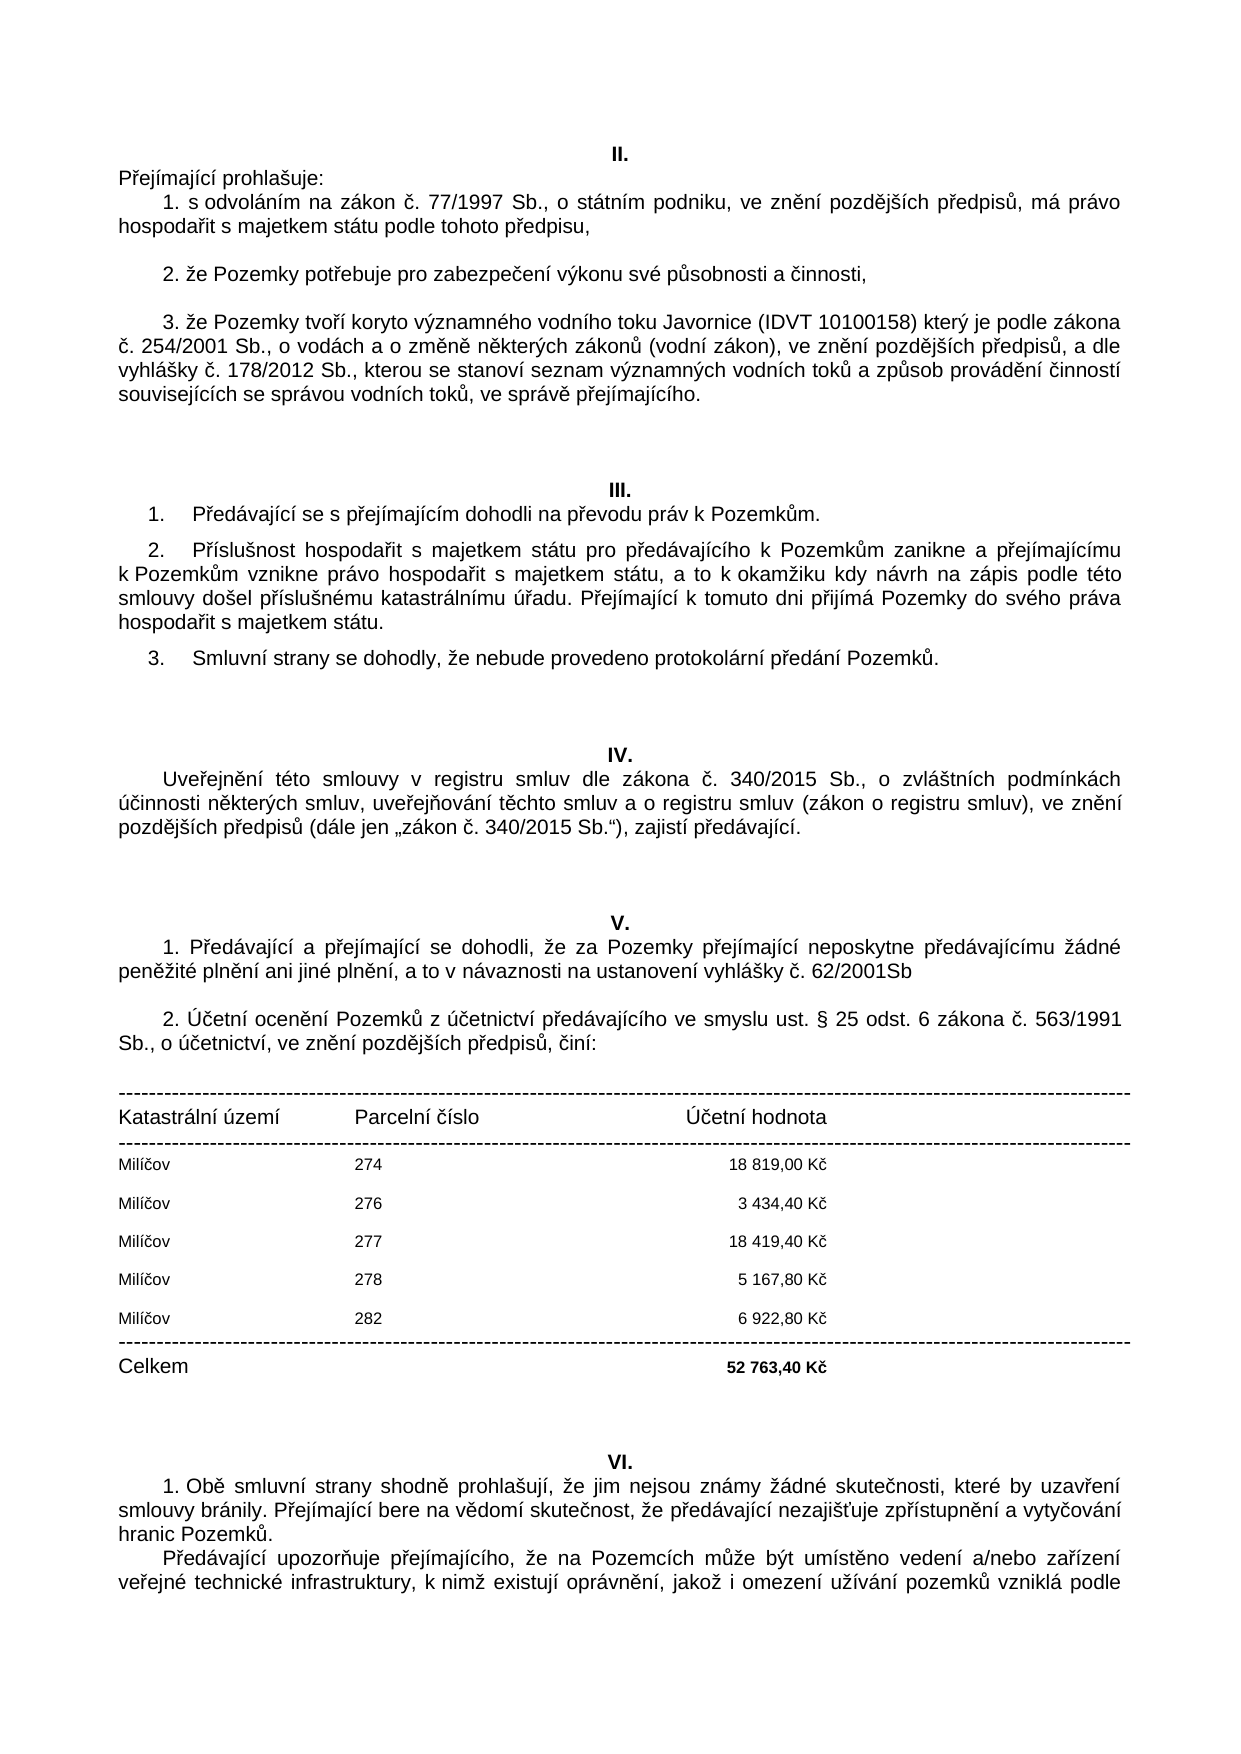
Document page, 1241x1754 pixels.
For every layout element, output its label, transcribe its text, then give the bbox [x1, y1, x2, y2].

text IV. [118, 743, 1122, 767]
text Uveřejnění této smlouvy v registru smluv dle zákona č. 340/2015 Sb., o zvláštních podmínkách účinnosti některých smluv, uveřejňování těchto smluv a o registru smluv (zákon o registru smluv), ve znění pozdějších předpisů (dále jen „zákon č. 340/2015 Sb.“), zajistí předávající. [118, 767, 1122, 839]
text Milíčov 278 5 167,80 Kč [118, 1270, 1122, 1289]
text 1. Předávající a přejímající se dohodli, že za Pozemky přejímající neposkytne předávajícímu žádné peněžité plnění ani jiné plnění, a to v návaznosti na ustanovení vyhlášky č. 62/2001Sb [118, 935, 1122, 983]
text II. [118, 142, 1122, 166]
text VI. [118, 1450, 1122, 1474]
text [118, 1546, 1122, 1594]
list Předávající se s přejímajícím dohodli na převodu práv k Pozemkům. [148, 501, 1122, 525]
text Přejímající prohlašuje: [118, 166, 1122, 190]
list Příslušnost hospodařit s majetkem státu pro předávajícího k Pozemkům zanikne a přejímajícímu k Pozemkům vznikne právo hospodařit s majetkem státu, a to k okamžiku kdy návrh na zápis podle této smlouvy došel příslušnému katastrálnímu úřadu. Přejímající k tomuto dni přijímá Pozemky do svého práva hospodařit s majetkem státu. [118, 538, 1122, 634]
text 3. že Pozemky tvoří koryto významného vodního toku Javornice (IDVT 10100158) který je podle zákona č. 254/2001 Sb., o vodách a o změně některých zákonů (vodní zákon), ve znění pozdějších předpisů, a dle vyhlášky č. 178/2012 Sb., kterou se stanoví seznam významných vodních toků a způsob provádění činností souvisejících se správou vodních toků, ve správě přejímajícího. [118, 310, 1122, 406]
text III. [118, 477, 1122, 501]
text ------------------------------------------------------------------------------------------------------------------------------------- [118, 1129, 1137, 1155]
text Milíčov 274 18 819,00 Kč [118, 1155, 1122, 1174]
text Milíčov 282 6 922,80 Kč [118, 1308, 1122, 1328]
text Celkem 52 763,40 Kč [118, 1354, 1122, 1378]
text 2. že Pozemky potřebuje pro zabezpečení výkonu své působnosti a činnosti, [118, 262, 1122, 286]
text 1. Obě smluvní strany shodně prohlašují, že jim nejsou známy žádné skutečnosti, které by uzavření smlouvy bránily. Přejímající bere na vědomí skutečnost, že předávající nezajišťuje zpřístupnění a vytyčování hranic Pozemků. [118, 1474, 1122, 1546]
text ------------------------------------------------------------------------------------------------------------------------------------- [118, 1328, 1137, 1354]
text Milíčov 276 3 434,40 Kč [118, 1193, 1122, 1213]
text 2. Účetní ocenění Pozemků z účetnictví předávajícího ve smyslu ust. § 25 odst. 6 zákona č. 563/1991 Sb., o účetnictví, ve znění pozdějších předpisů, činí: [118, 1007, 1122, 1054]
text Milíčov 277 18 419,40 Kč [118, 1232, 1122, 1251]
text V. [118, 911, 1122, 935]
list Smluvní strany se dohodly, že nebude provedeno protokolární předání Pozemků. [148, 646, 1122, 670]
text ------------------------------------------------------------------------------------------------------------------------------------- [118, 1078, 1137, 1105]
text 1. s odvoláním na zákon č. 77/1997 Sb., o státním podniku, ve znění pozdějších předpisů, má právo hospodařit s majetkem státu podle tohoto předpisu, [118, 190, 1122, 238]
text Katastrální území Parcelní číslo Účetní hodnota [118, 1105, 1122, 1129]
